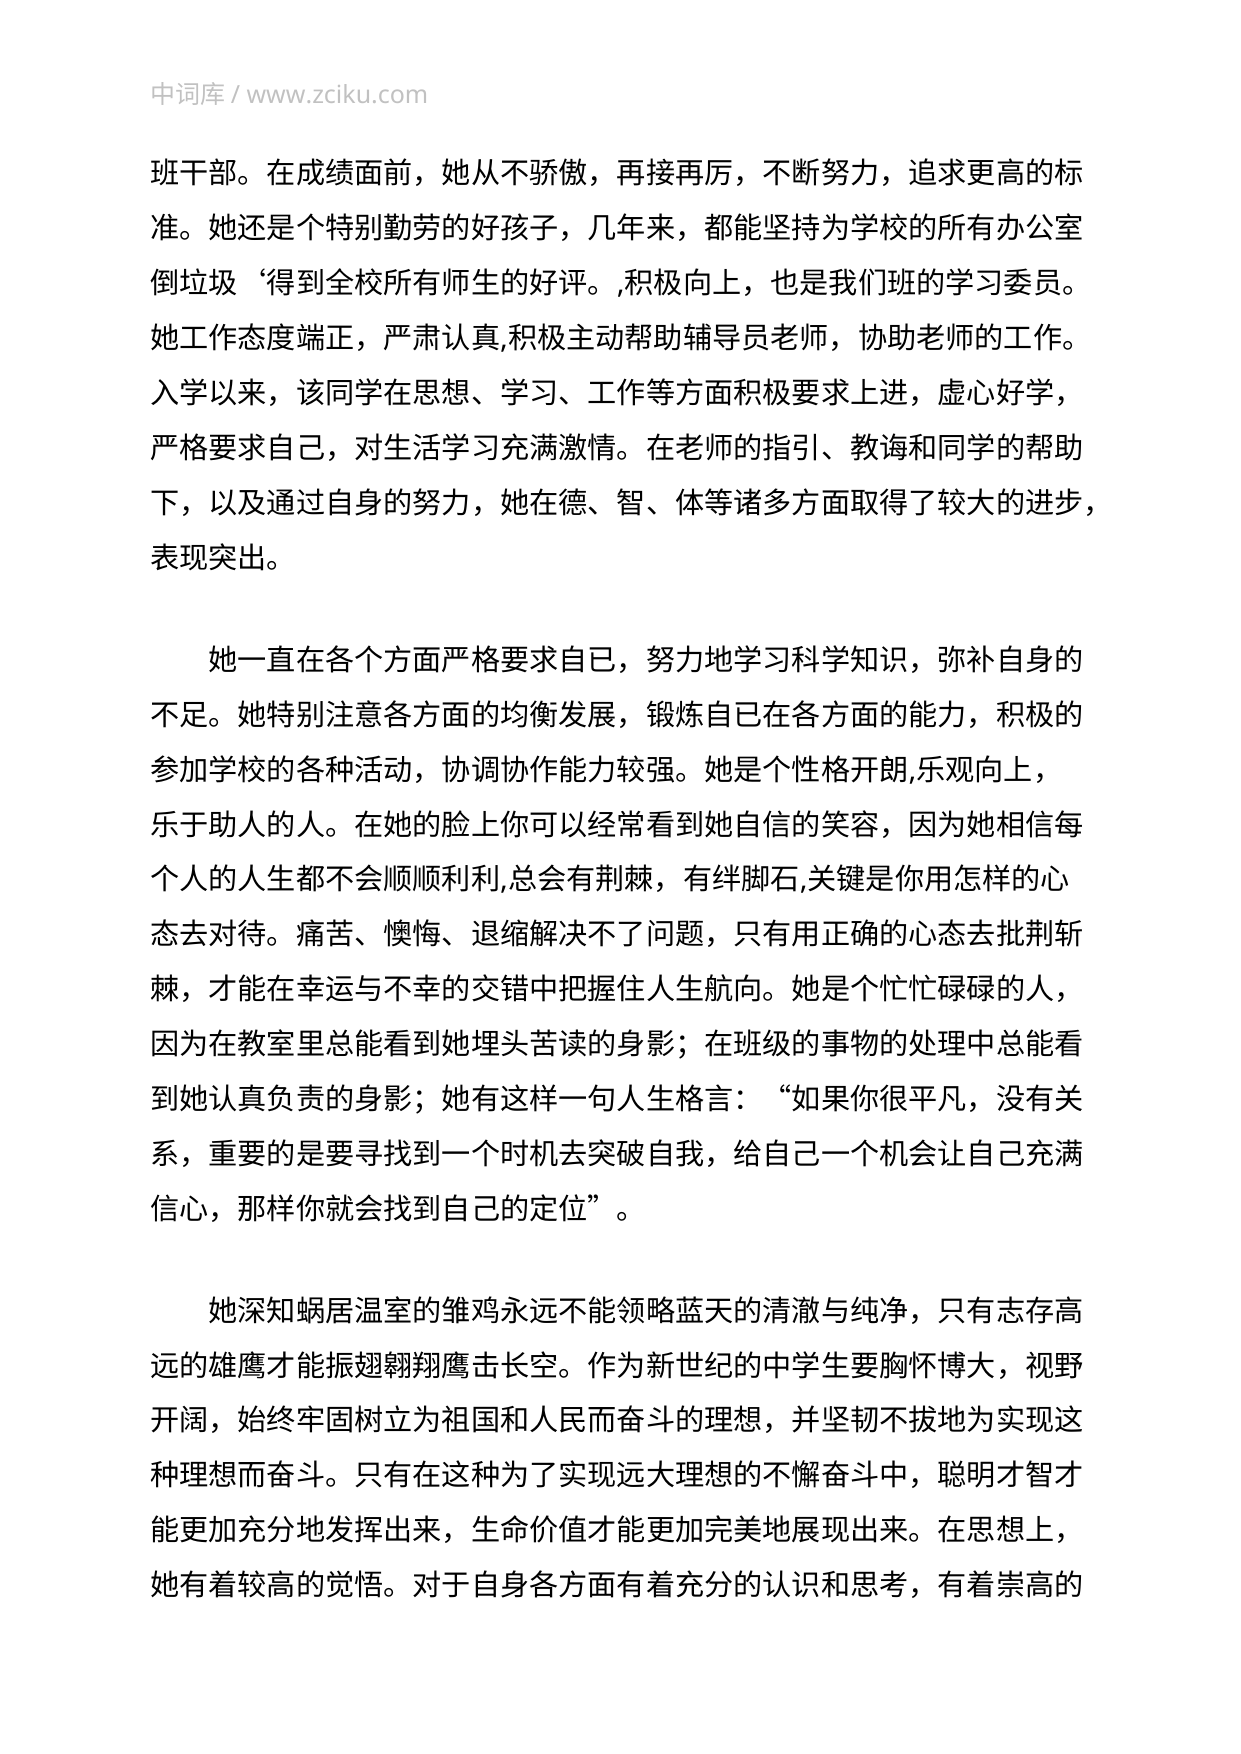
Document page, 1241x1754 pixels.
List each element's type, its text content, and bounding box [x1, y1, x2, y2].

text 她一直在各个方面严格要求自已，努力地学习科学知识，弥补自身的不足。她特别注意各方面的均衡发展，锻炼自已在各方面的能力，积极的参加学校的各种活动，协调协作能力较强。她是个性格开朗,乐观向上，乐于助人的人。在她的脸上你可以经常看到她自信的笑容，因为她相信每个人的人生都不会顺顺利利,总会有荆棘，有绊脚石,关键是你用怎样的心态去对待。痛苦、懊悔、退缩解决不了问题，只有用正确的心态去批荆斩棘，才能在幸运与不幸的交错中把握住人生航向。她是个忙忙碌碌的人，因为在教室里总能看到她埋头苦读的身影；在班级的事物的处理中总能看到她认真负责的身影；她有这样一句人生格言：“如果你很平凡，没有关系，重要的是要寻找到一个时机去突破自我，给自己一个机会让自己充满信心，那样你就会找到自己的定位”。 [150, 636, 1090, 1228]
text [150, 1287, 1090, 1604]
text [150, 150, 1090, 577]
